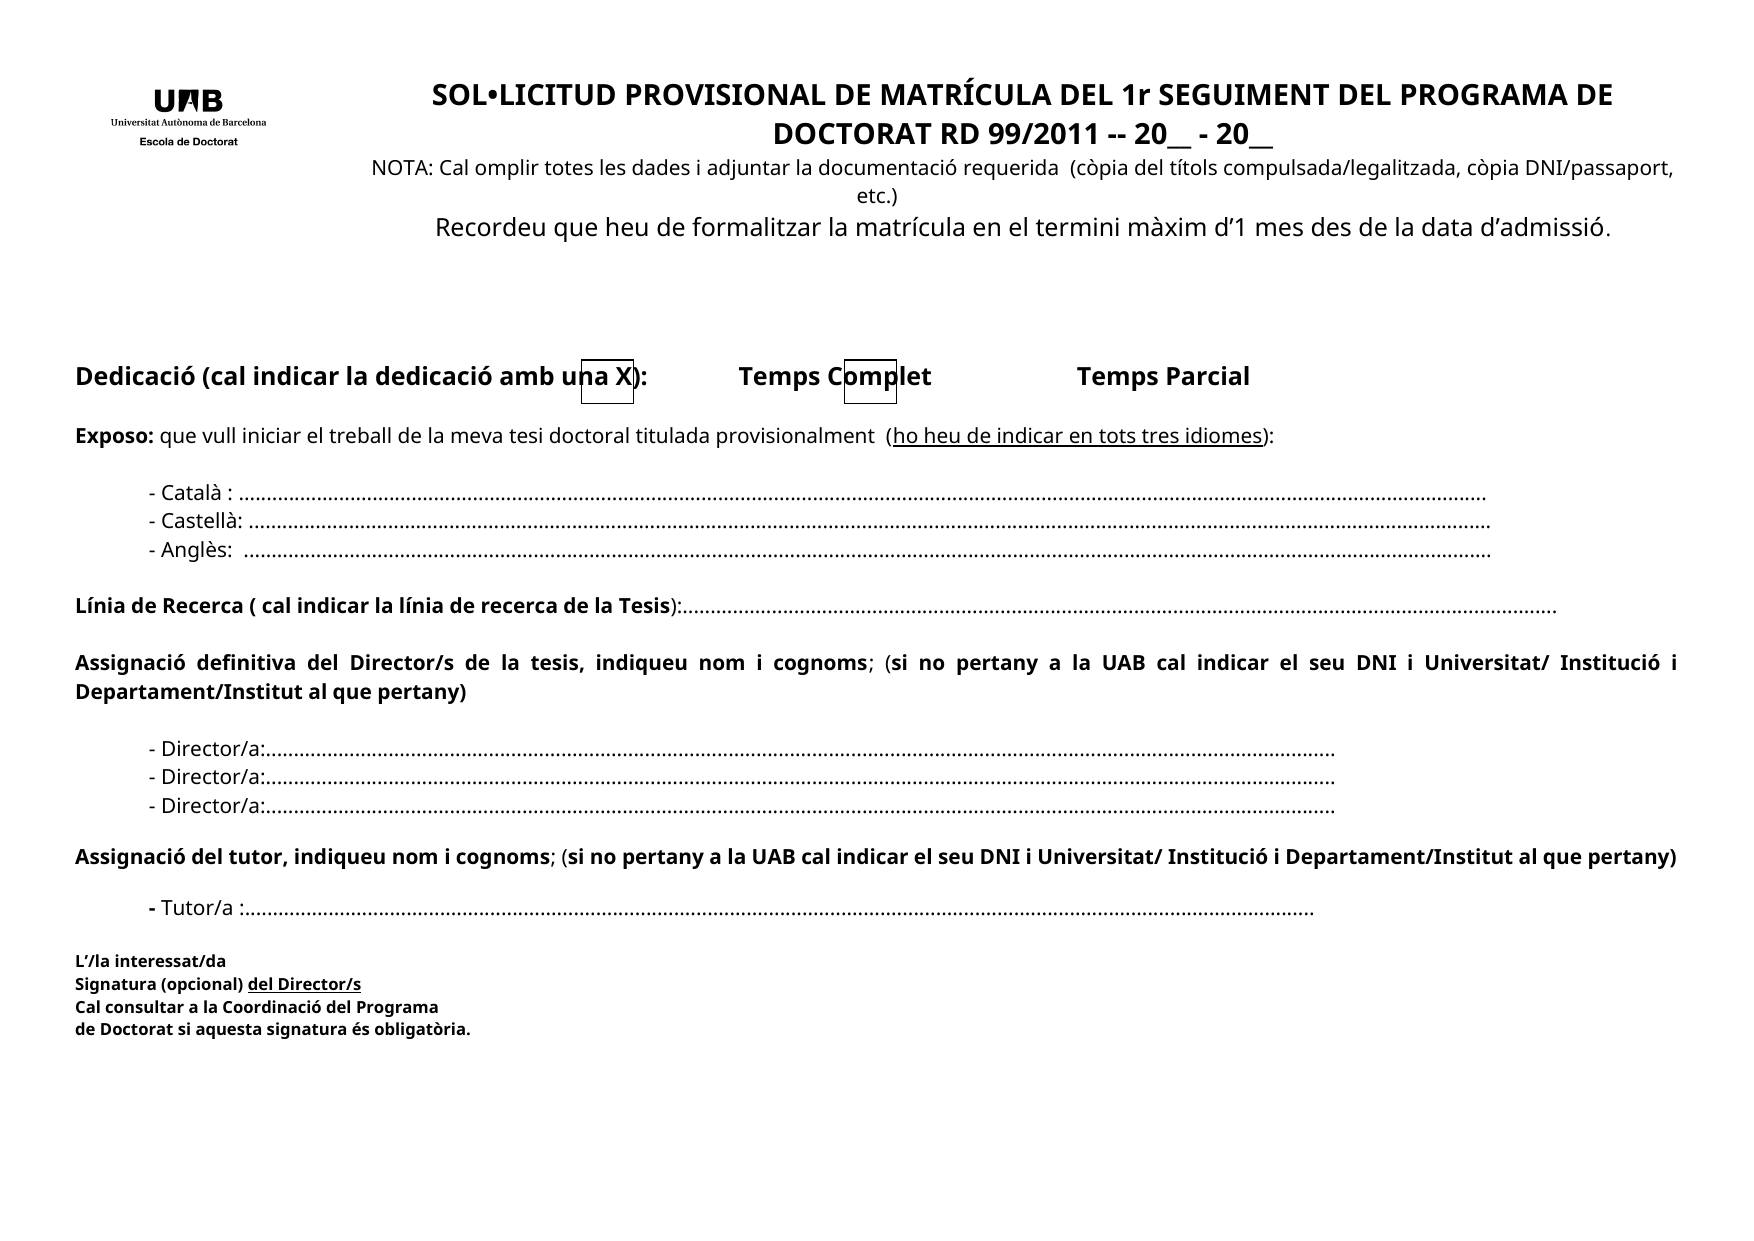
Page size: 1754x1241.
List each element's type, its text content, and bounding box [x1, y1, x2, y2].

text Assignació definitiva del Director/s de la tesis, indiqueu nom i cognoms; (si no pertany a la UAB cal indicar el seu DNI i Universitat/ Institució i Departament/Institut al que pertany) [75, 648, 1679, 705]
text - Tutor/a :................................................................................................................................................................................................ [149, 893, 1679, 921]
text Exposo: que vull iniciar el treball de la meva tesi doctoral titulada provisionalment (ho heu de indicar en tots tres idiomes): [75, 421, 1679, 449]
text - Director/a:................................................................................................................................................................................................ [149, 734, 1679, 762]
text - Català : ................................................................................................................................................................................................................................ [149, 478, 1679, 506]
text Assignació del tutor, indiqueu nom i cognoms; (si no pertany a la UAB cal indicar el seu DNI i Universitat/ Institució i Departament/Institut al que pertany) [75, 842, 1679, 870]
picture [75, 56, 302, 179]
text - Anglès: ................................................................................................................................................................................................................................ [149, 535, 1679, 563]
text - Director/a:................................................................................................................................................................................................ [75, 762, 1679, 791]
text - Director/a:................................................................................................................................................................................................ [75, 791, 1679, 819]
text Dedicació (cal indicar la dedicació amb una X): Temps Complet Temps Parcial [75, 358, 1679, 393]
text Línia de Recerca ( cal indicar la línia de recerca de la Tesis):............................................................................................................................................................. [75, 592, 1679, 620]
text - Castellà: ............................................................................................................................................................................................................................... [75, 506, 1679, 535]
